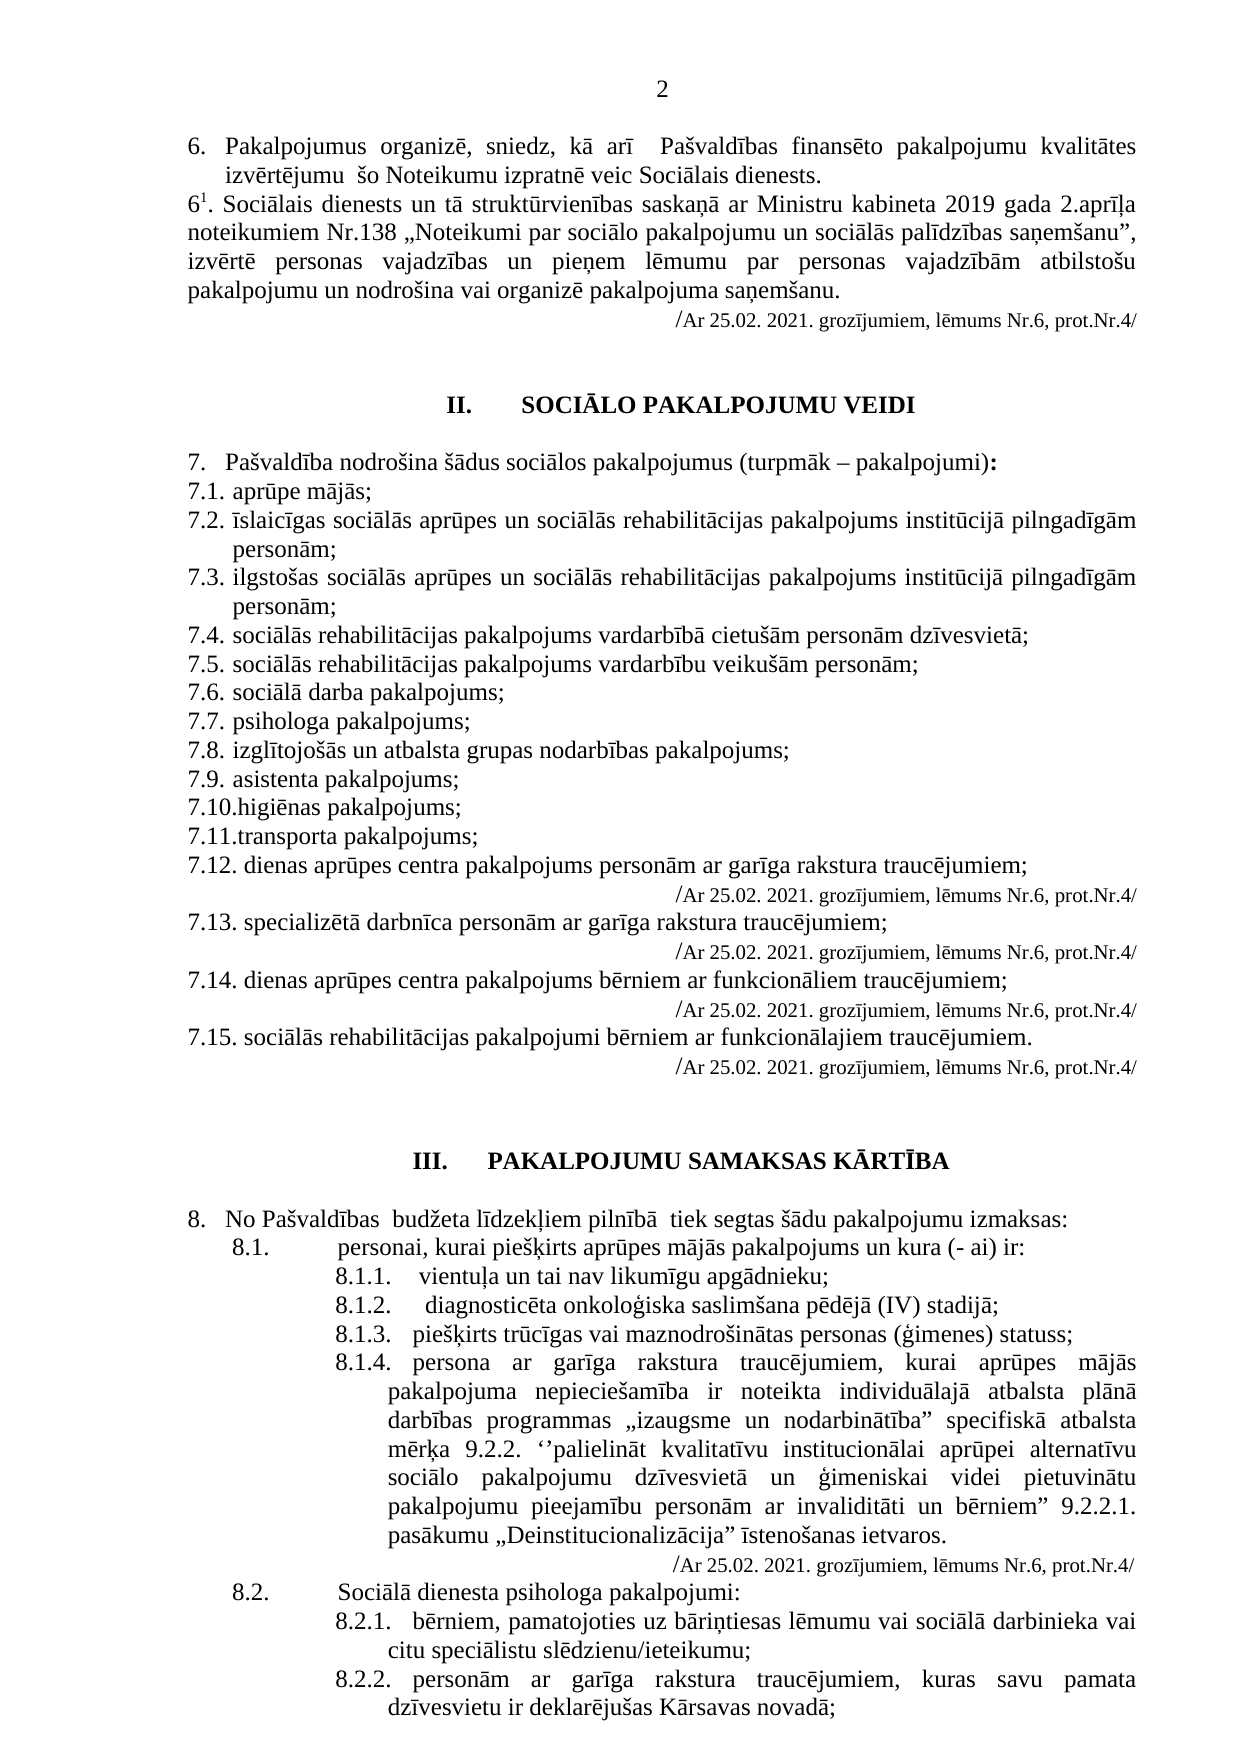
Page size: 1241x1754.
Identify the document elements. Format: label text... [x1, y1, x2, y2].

list īslaicīgas sociālās aprūpes un sociālās rehabilitācijas pakalpojums institūcijā pilngadīgām personām; [187, 505, 1137, 562]
list personām ar garīga rakstura traucējumiem, kuras savu pamata dzīvesvietu ir deklarējušas Kārsavas novadā; [335, 1664, 1137, 1721]
text 61. Sociālais dienests un tā struktūrvienības saskaņā ar Ministru kabineta 2019 gada 2.aprīļa noteikumiem Nr.138 „Noteikumi par sociālo pakalpojumu un sociālās palīdzības saņemšanu”, izvērtē personas vajadzības un pieņem lēmumu par personas vajadzībām atbilstošu pakalpojumu un nodrošina vai organizē pakalpojuma saņemšanu. [187, 189, 1137, 304]
list personai, kurai piešķirts aprūpes mājās pakalpojums un kura (- ai) ir: [232, 1232, 1137, 1261]
list persona ar garīga rakstura traucējumiem, kurai aprūpes mājās pakalpojuma nepieciešamība ir noteikta individuālajā atbalsta plānā darbības programmas „izaugsme un nodarbinātība” specifiskā atbalsta mērķa 9.2.2. ‘’palielināt kvalitatīvu institucionālai aprūpei alternatīvu sociālo pakalpojumu dzīvesvietā un ģimeniskai videi pietuvinātu pakalpojumu pieejamību personām ar invaliditāti un bērniem” 9.2.2.1. pasākumu „Deinstitucionalizācija” īstenošanas ietvaros. [335, 1347, 1137, 1549]
list psihologa pakalpojums; [187, 706, 1137, 735]
text 7.14. dienas aprūpes centra pakalpojums bērniem ar funkcionāliem traucējumiem; [187, 965, 1137, 994]
list sociālās rehabilitācijas pakalpojums vardarbību veikušām personām; [187, 649, 1137, 677]
list No Pašvaldības budžeta līdzekļiem pilnībā tiek segtas šādu pakalpojumu izmaksas: [187, 1204, 1137, 1232]
text 7.10.higiēnas pakalpojums; [187, 792, 1137, 821]
text 7.12. dienas aprūpes centra pakalpojums personām ar garīga rakstura traucējumiem; [187, 850, 1137, 879]
text /Ar 25.02. 2021. grozījumiem, lēmums Nr.6, prot.Nr.4/ [187, 936, 1137, 965]
text /Ar 25.02. 2021. grozījumiem, lēmums Nr.6, prot.Nr.4/ [187, 1051, 1137, 1080]
list sociālā darba pakalpojums; [187, 677, 1137, 706]
list /Ar 25.02. 2021. grozījumiem, lēmums Nr.6, prot.Nr.4/ [225, 1549, 1137, 1577]
list izglītojošās un atbalsta grupas nodarbības pakalpojums; [187, 735, 1137, 764]
list SOCIĀLO PAKALPOJUMU VEIDI [225, 390, 1137, 419]
list piešķirts trūcīgas vai maznodrošinātas personas (ģimenes) statuss; [335, 1319, 1137, 1347]
text /Ar 25.02. 2021. grozījumiem, lēmums Nr.6, prot.Nr.4/ [187, 304, 1137, 332]
list ilgstošas sociālās aprūpes un sociālās rehabilitācijas pakalpojums institūcijā pilngadīgām personām; [187, 562, 1137, 620]
list Pašvaldība nodrošina šādus sociālos pakalpojumus (turpmāk – pakalpojumi): [187, 447, 1137, 476]
list diagnosticēta onkoloģiska saslimšana pēdējā (IV) stadijā; [335, 1290, 1137, 1319]
text /Ar 25.02. 2021. grozījumiem, lēmums Nr.6, prot.Nr.4/ [187, 879, 1137, 907]
list PAKALPOJUMU SAMAKSAS KĀRTĪBA [225, 1146, 1137, 1175]
list vientuļa un tai nav likumīgu apgādnieku; [335, 1261, 1137, 1290]
list Sociālā dienesta psihologa pakalpojumi: [232, 1577, 1137, 1606]
text 7.15. sociālās rehabilitācijas pakalpojumi bērniem ar funkcionālajiem traucējumiem. [187, 1022, 1137, 1051]
text 7.13. specializētā darbnīca personām ar garīga rakstura traucējumiem; [187, 907, 1137, 936]
list bērniem, pamatojoties uz bāriņtiesas lēmumu vai sociālā darbinieka vai citu speciālistu slēdzienu/ieteikumu; [335, 1606, 1137, 1664]
list aprūpe mājās; [187, 476, 1137, 505]
list sociālās rehabilitācijas pakalpojums vardarbībā cietušām personām dzīvesvietā; [187, 620, 1137, 649]
list Pakalpojumus organizē, sniedz, kā arī Pašvaldības finansēto pakalpojumu kvalitātes izvērtējumu šo Noteikumu izpratnē veic Sociālais dienests. [187, 131, 1137, 189]
text 7.11.transporta pakalpojums; [187, 821, 1137, 850]
list asistenta pakalpojums; [187, 764, 1137, 792]
text /Ar 25.02. 2021. grozījumiem, lēmums Nr.6, prot.Nr.4/ [187, 994, 1137, 1022]
